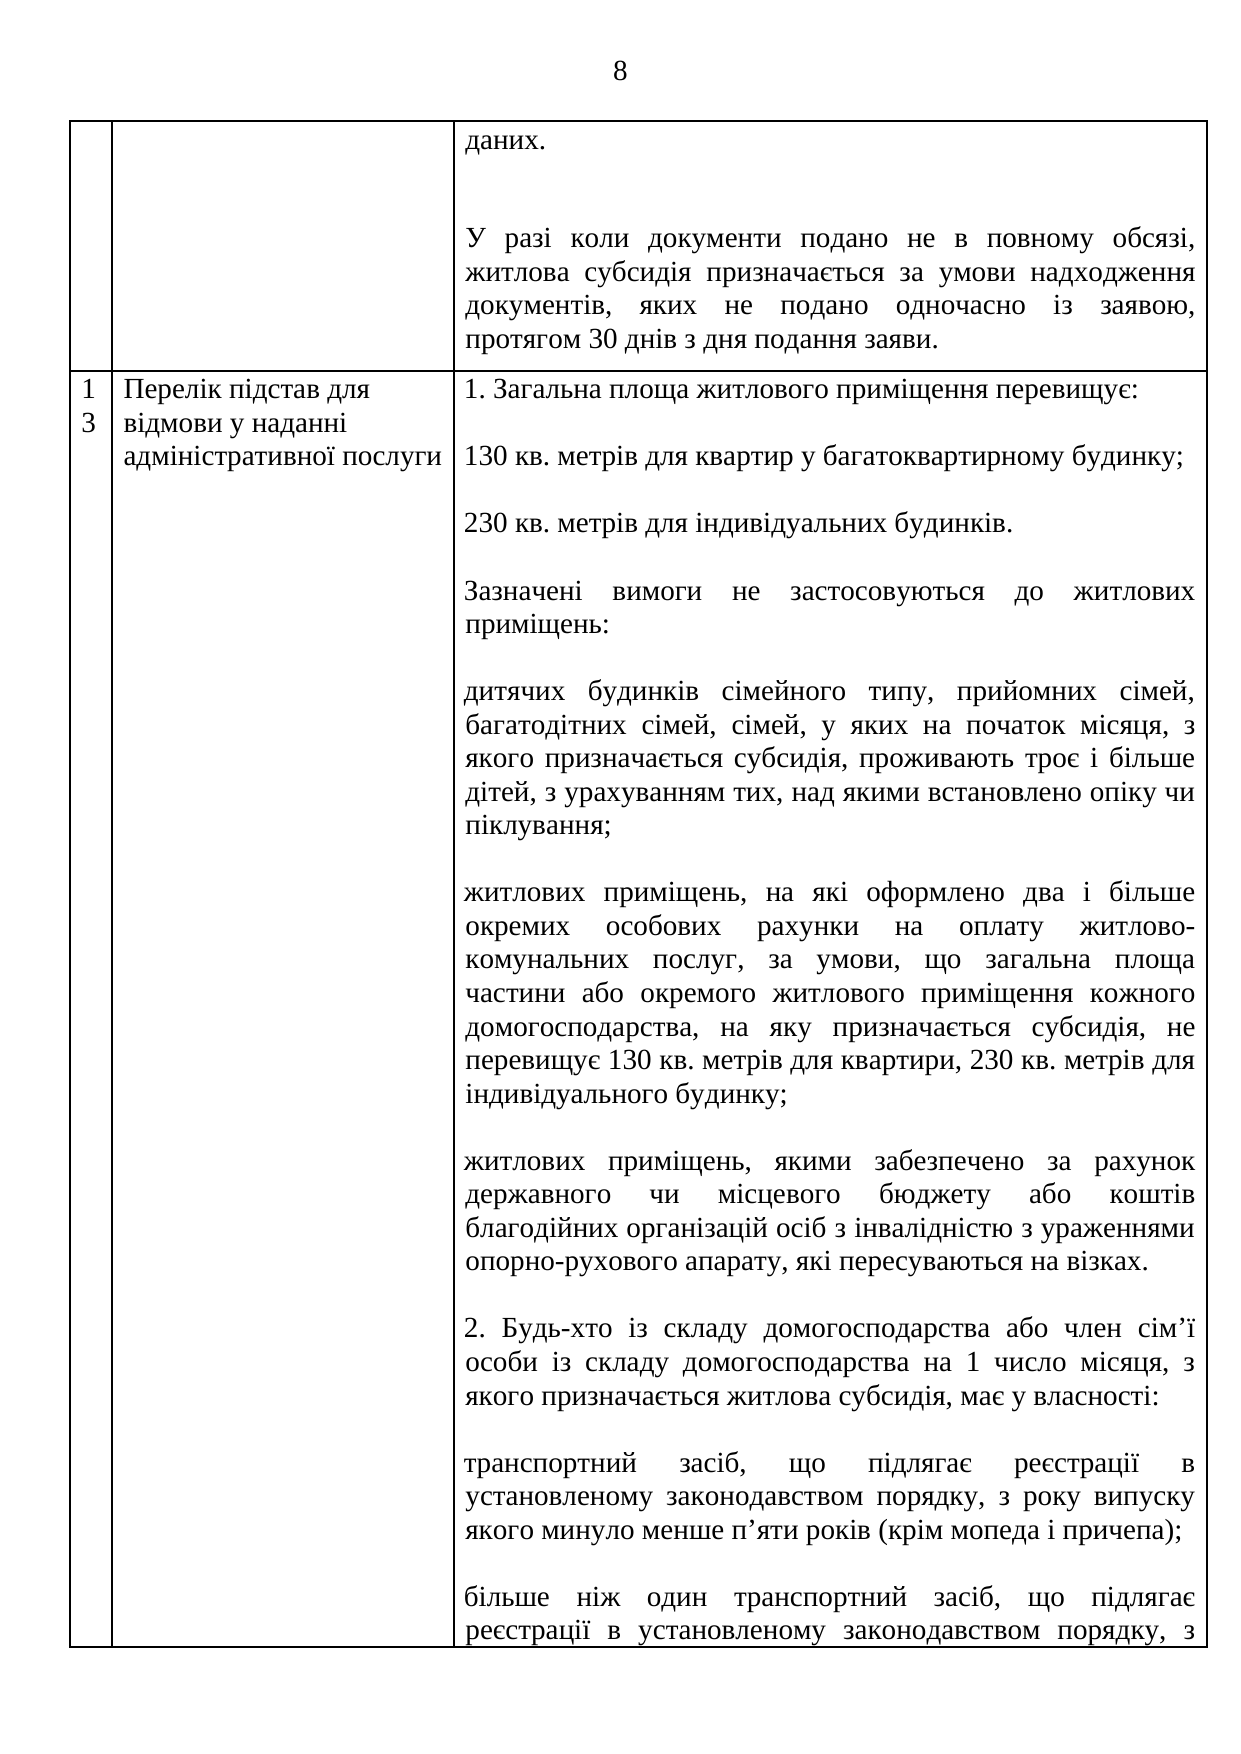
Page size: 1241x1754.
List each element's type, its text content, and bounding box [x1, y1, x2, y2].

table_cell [113, 122, 453, 370]
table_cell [455, 372, 1206, 1646]
table_cell 13 [71, 372, 111, 1646]
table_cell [113, 372, 453, 1646]
table_cell 12 [71, 122, 111, 370]
